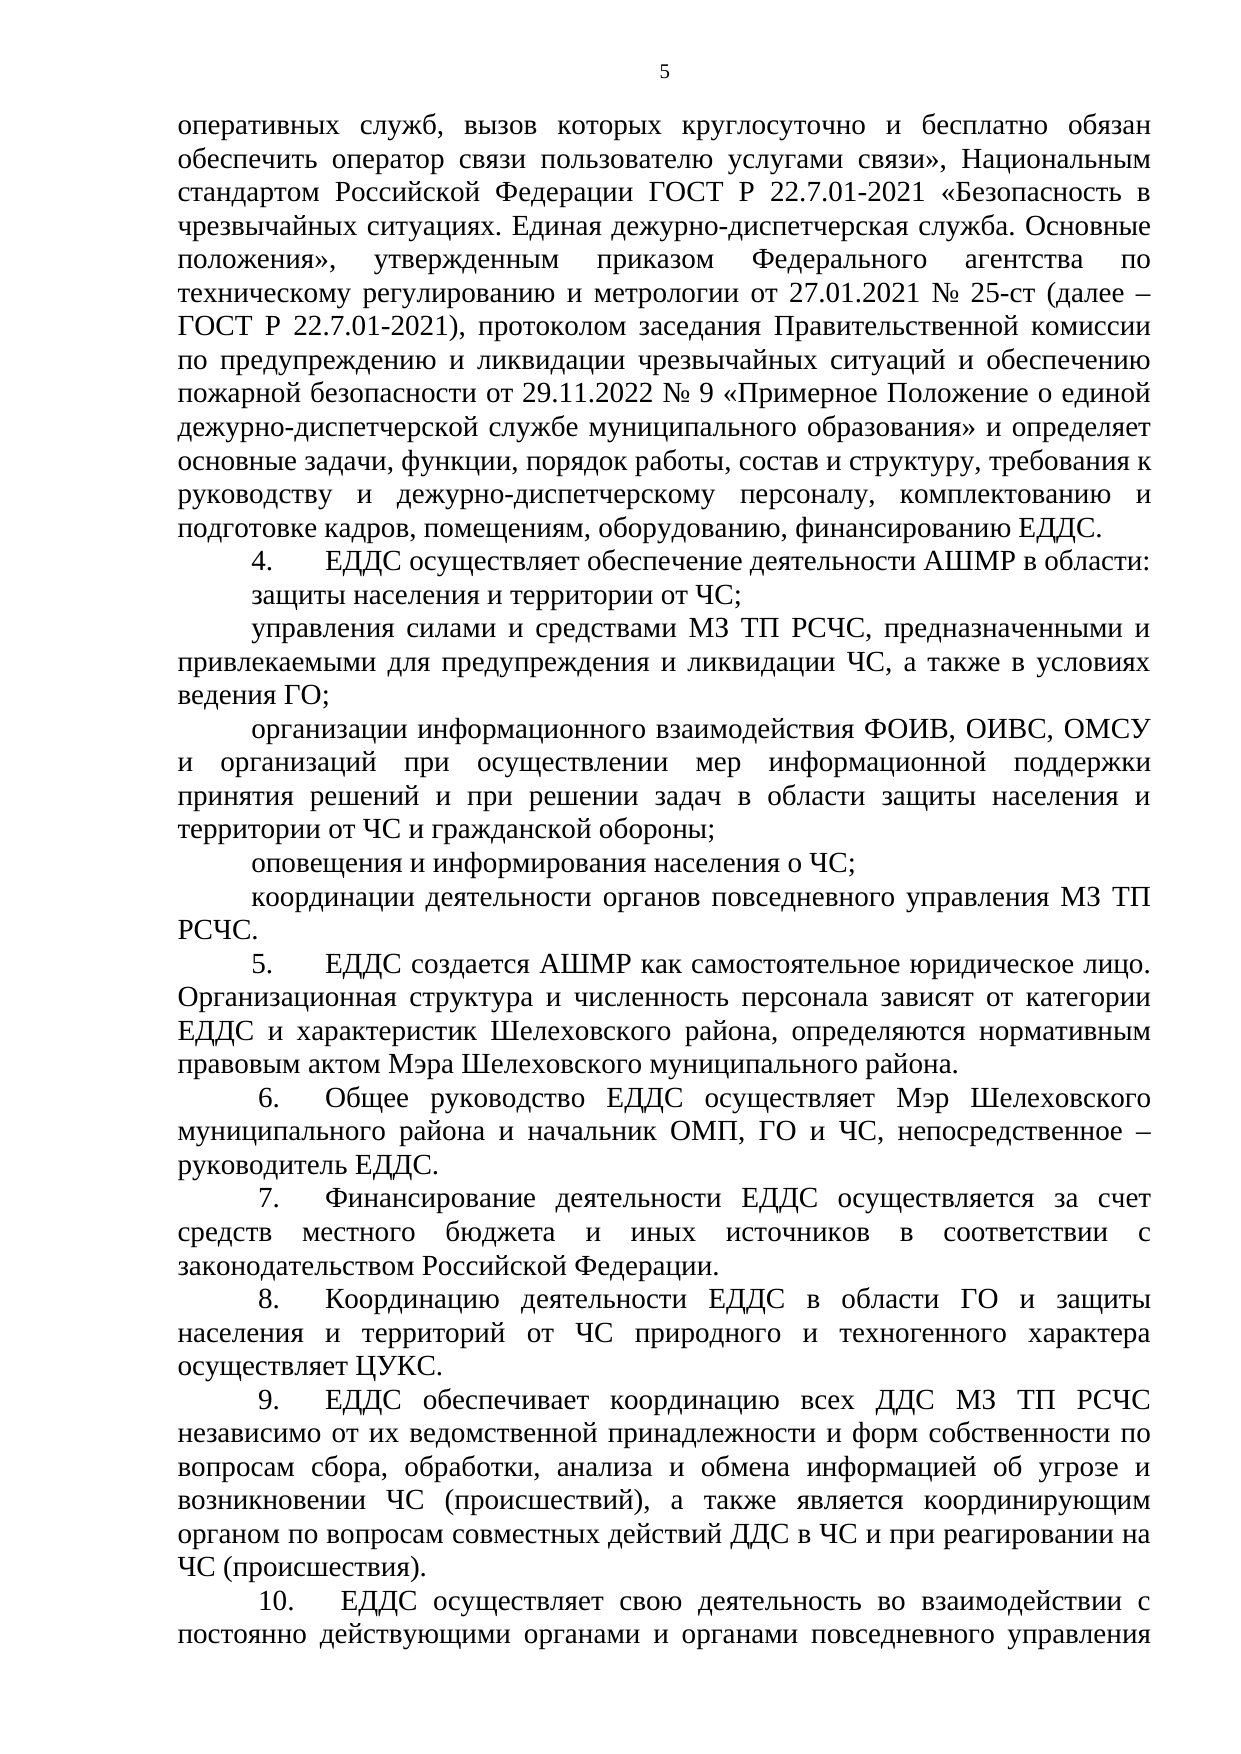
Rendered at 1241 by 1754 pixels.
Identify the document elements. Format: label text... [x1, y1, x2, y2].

text координации деятельности органов повседневного управления МЗ ТП РСЧС. [177, 879, 1152, 946]
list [177, 1583, 1152, 1650]
text оповещения и информирования населения о ЧС; [177, 845, 1152, 879]
list Финансирование деятельности ЕДДС осуществляется за счет средств местного бюджета и иных источников в соответствии с законодательством Российской Федерации. [177, 1181, 1152, 1281]
list ЕДДС создается АШМР как самостоятельное юридическое лицо. Организационная структура и численность персонала зависят от категории ЕДДС и характеристик Шелеховского района, определяются нормативным правовым актом Мэра Шелеховского муниципального района. [177, 946, 1152, 1080]
list ЕДДС обеспечивает координацию всех ДДС МЗ ТП РСЧС независимо от их ведомственной принадлежности и форм собственности по вопросам сбора, обработки, анализа и обмена информацией об угрозе и возникновении ЧС (происшествий), а также является координирующим органом по вопросам совместных действий ДДС в ЧС и при реагировании на ЧС (происшествия). [177, 1382, 1152, 1583]
list ЕДДС осуществляет обеспечение деятельности АШМР в области: [177, 543, 1152, 577]
list Общее руководство ЕДДС осуществляет Мэр Шелеховского муниципального района и начальник ОМП, ГО и ЧС, непосредственное – руководитель ЕДДС. [177, 1080, 1152, 1181]
list Координацию деятельности ЕДДС в области ГО и защиты населения и территорий от ЧС природного и техногенного характера осуществляет ЦУКС. [177, 1281, 1152, 1382]
text организации информационного взаимодействия ФОИВ, ОИВС, ОМСУ и организаций при осуществлении мер информационной поддержки принятия решений и при решении задач в области защиты населения и территории от ЧС и гражданской обороны; [177, 711, 1152, 845]
text защиты населения и территории от ЧС; [177, 577, 1152, 610]
text управления силами и средствами МЗ ТП РСЧС, предназначенными и привлекаемыми для предупреждения и ликвидации ЧС, а также в условиях ведения ГО; [177, 610, 1152, 711]
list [177, 107, 1152, 543]
